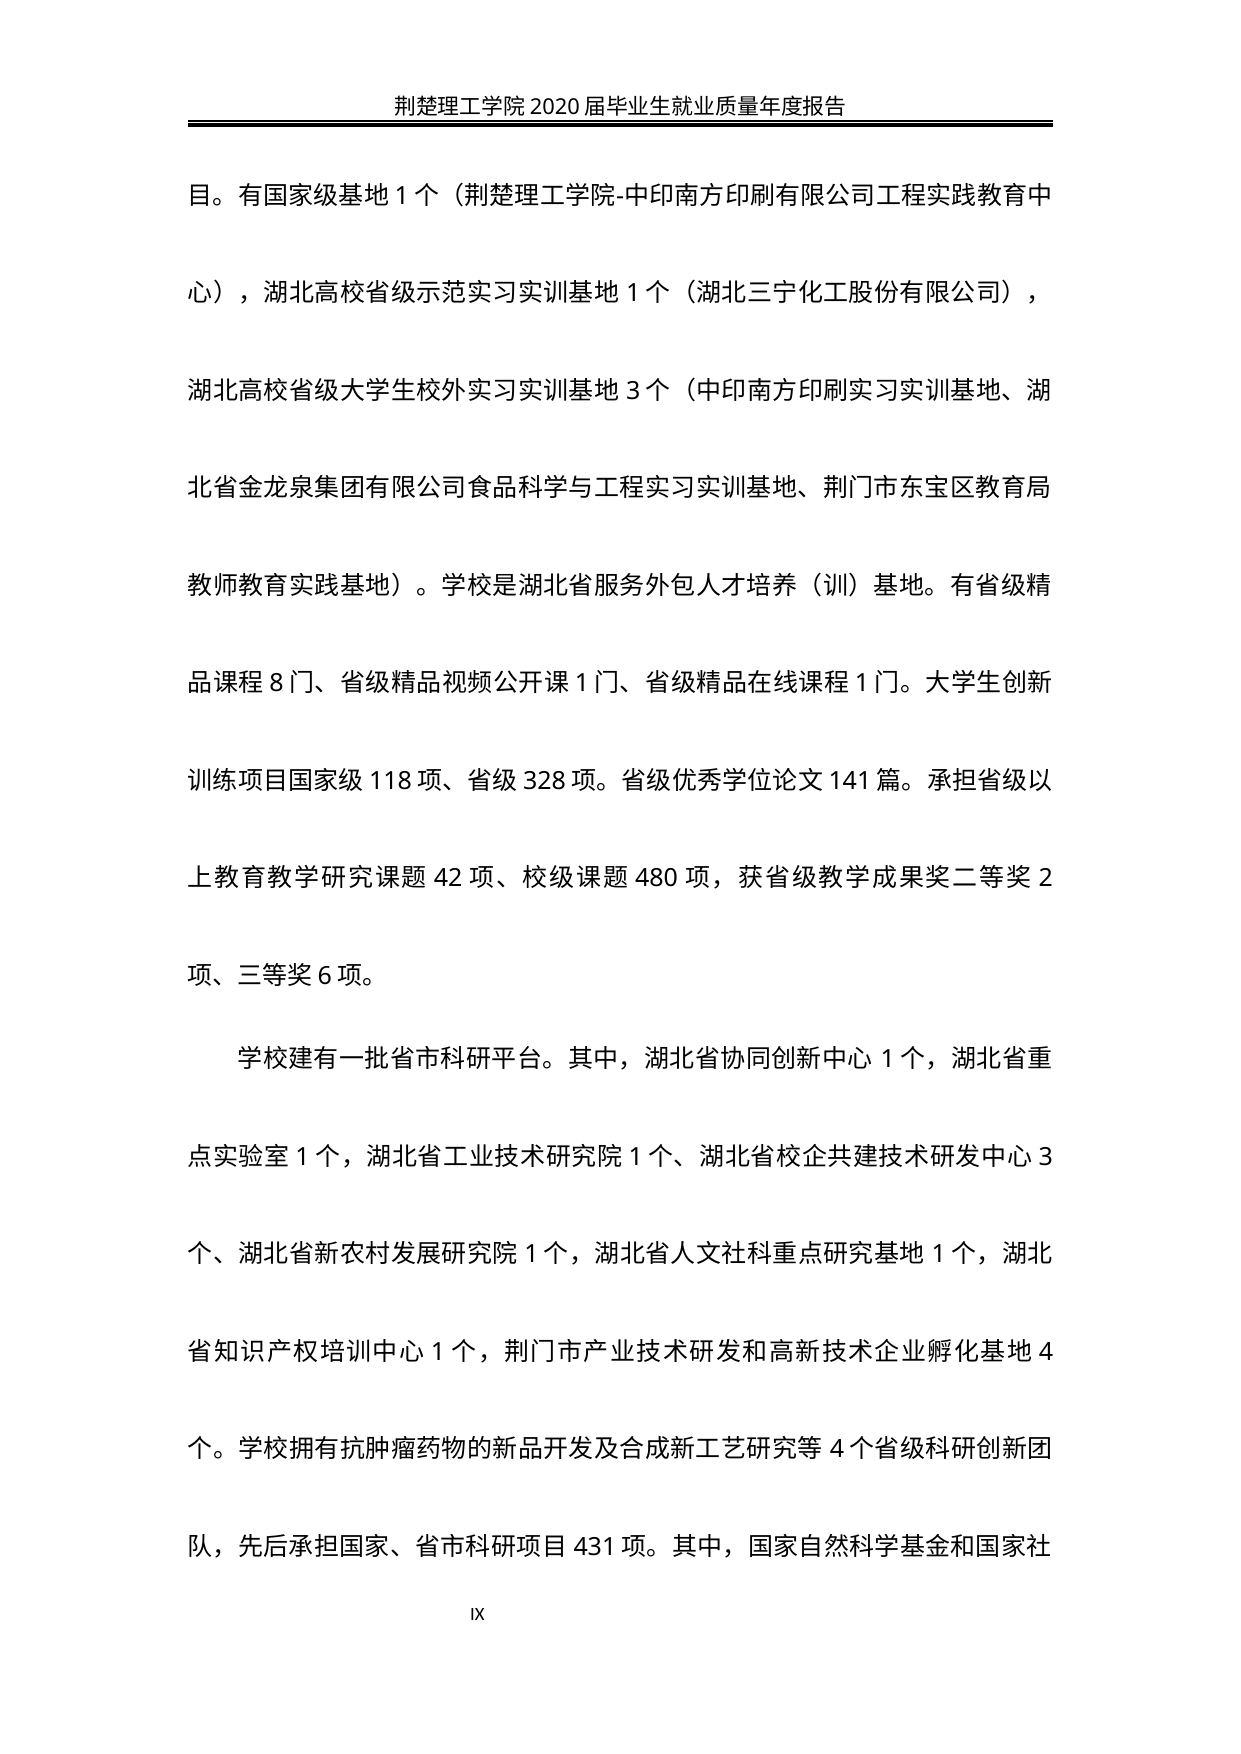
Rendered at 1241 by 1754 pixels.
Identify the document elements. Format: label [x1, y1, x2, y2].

text [187, 161, 1053, 1006]
text [187, 1024, 1053, 1577]
